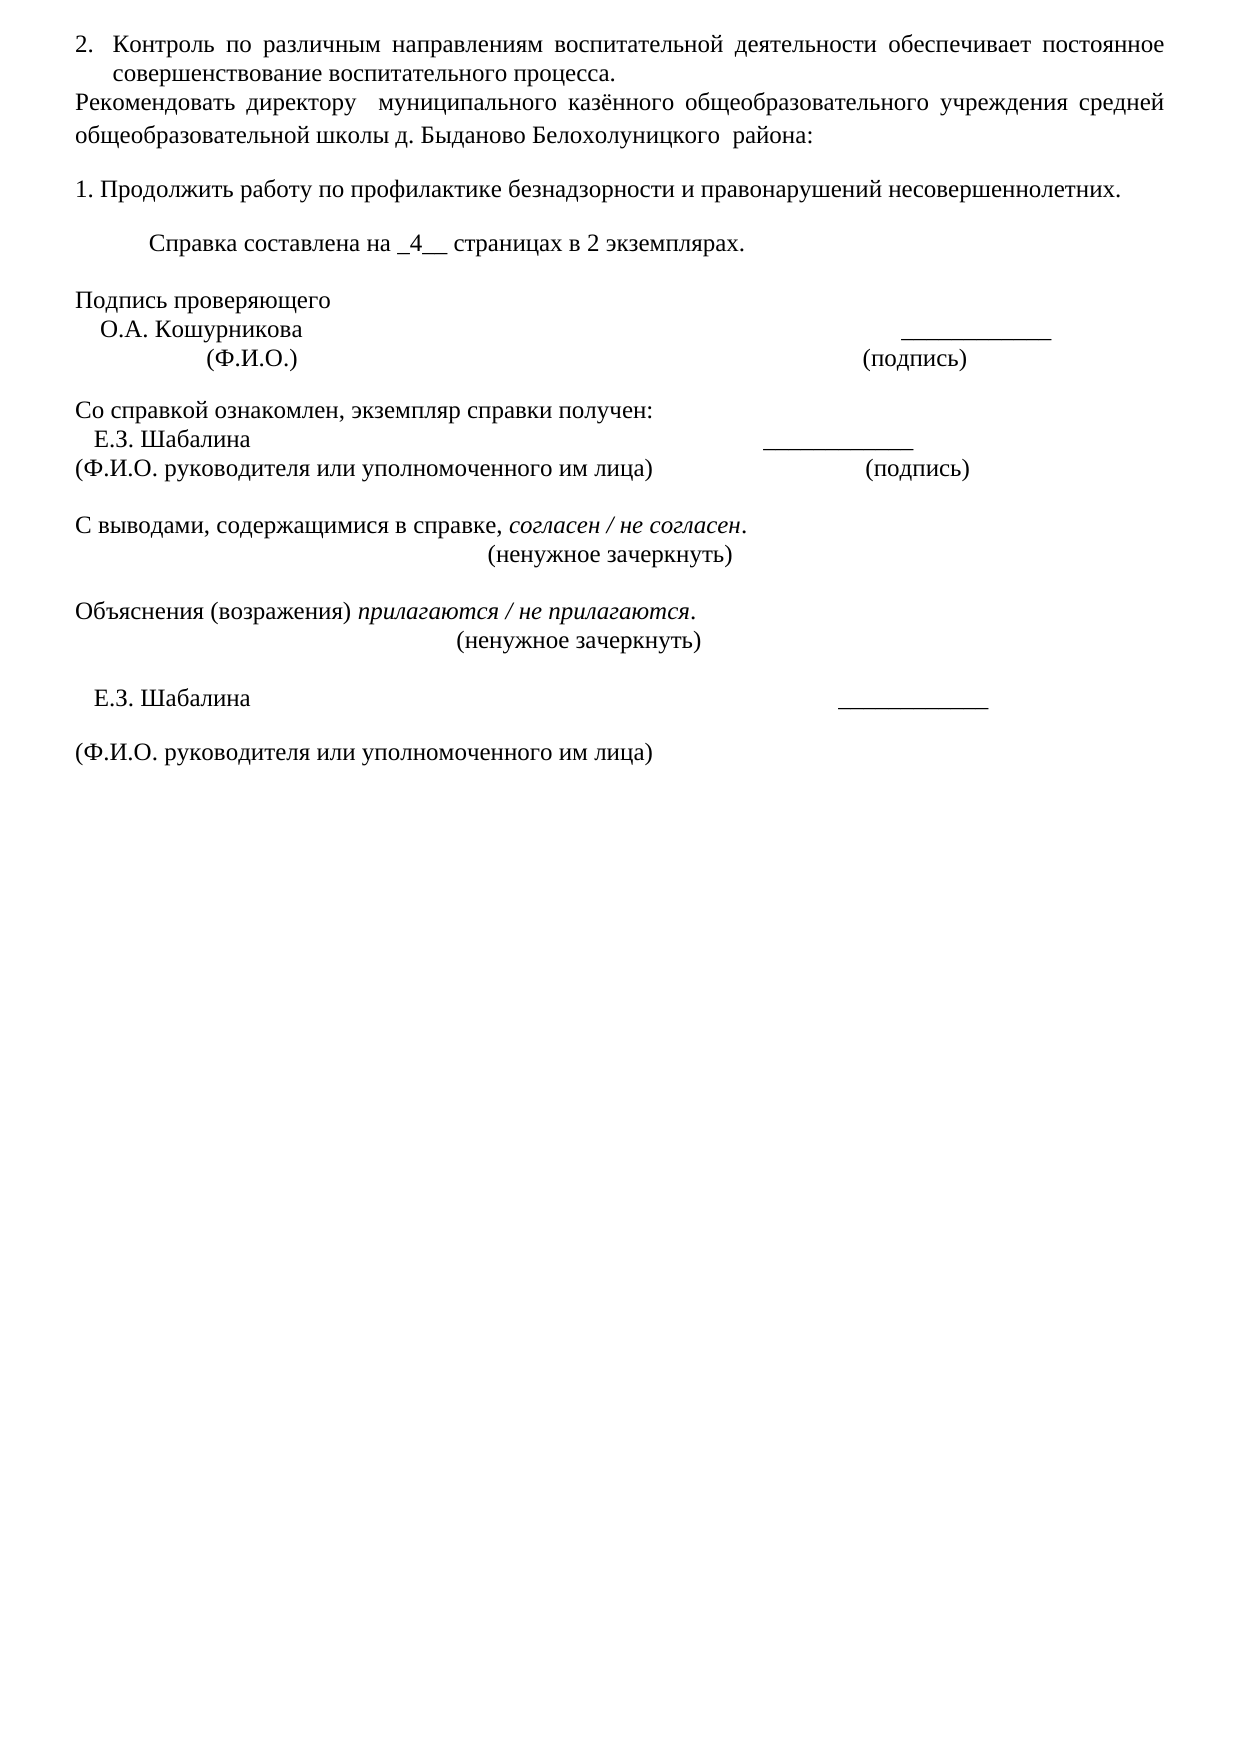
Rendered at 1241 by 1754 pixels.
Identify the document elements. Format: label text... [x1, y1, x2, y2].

text Рекомендовать директору муниципального казённого общеобразовательного учреждения средней общеобразовательной школы д. Быданово Белохолуницкого района: [75, 87, 1165, 149]
text Справка составлена на _4__ страницах в 2 экземплярах. [75, 228, 1165, 257]
list Контроль по различным направлениям воспитательной деятельности обеспечивает постоянное совершенствование воспитательного процесса. [75, 29, 1165, 87]
text Е.З. Шабалина ____________ [75, 683, 1165, 711]
text (ненужное зачеркнуть) [75, 539, 1165, 568]
text О.А. Кошурникова ____________ [75, 314, 1165, 343]
text С выводами, содержащимися в справке, согласен / не согласен. [75, 510, 1165, 539]
text Подпись проверяющего [75, 285, 1165, 314]
text (Ф.И.О. руководителя или уполномоченного им лица) (подпись) [75, 453, 1165, 481]
text (ненужное зачеркнуть) [75, 625, 1165, 654]
text Со справкой ознакомлен, экземпляр справки получен: [75, 395, 1165, 424]
text Объяснения (возражения) прилагаются / не прилагаются. [75, 596, 1165, 625]
text 1. Продолжить работу по профилактике безнадзорности и правонарушений несовершеннолетних. [75, 174, 1165, 203]
text Е.З. Шабалина ____________ [75, 424, 1165, 453]
text (Ф.И.О. руководителя или уполномоченного им лица) [75, 737, 1165, 765]
text (Ф.И.О.) (подпись) [75, 343, 1165, 372]
